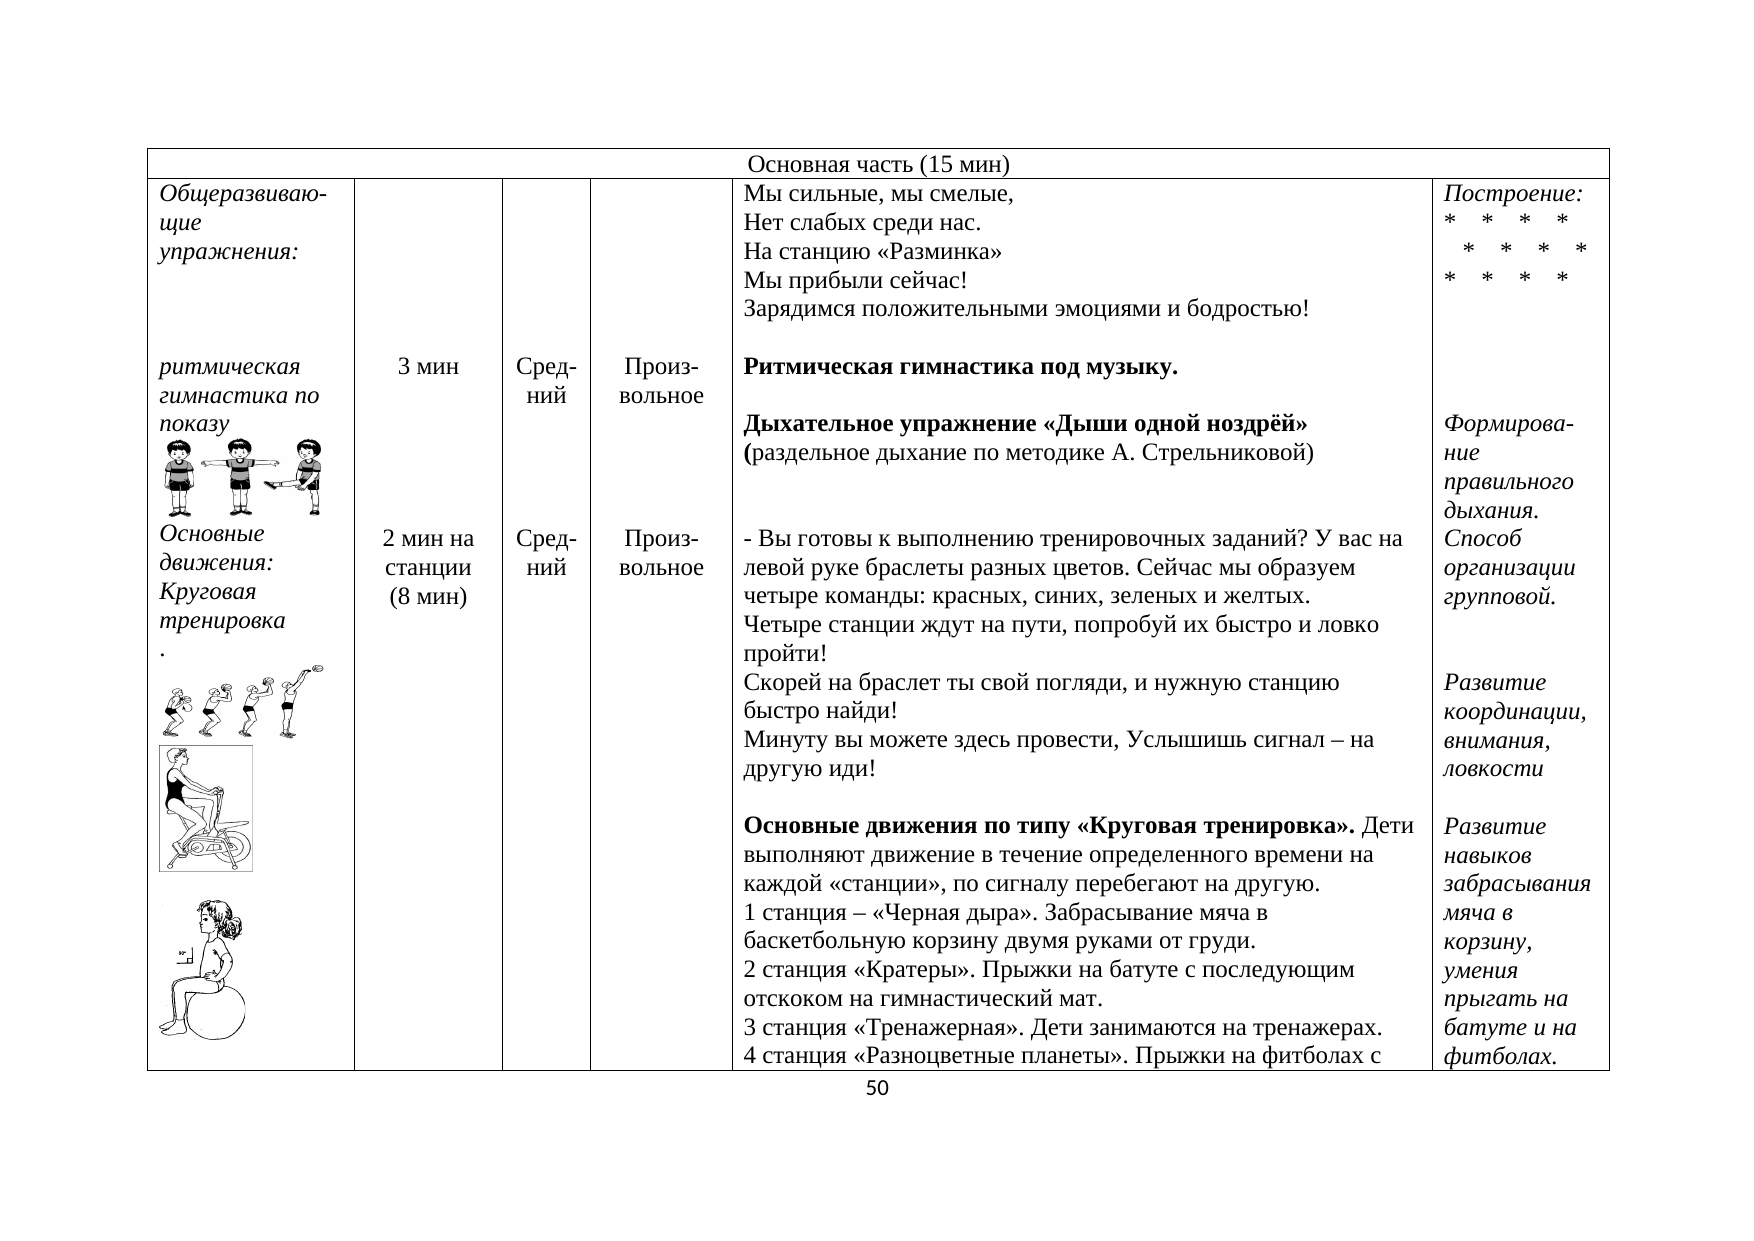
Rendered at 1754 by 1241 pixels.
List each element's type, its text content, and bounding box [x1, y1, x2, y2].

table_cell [148, 179, 354, 1070]
picture [159, 662, 331, 872]
picture [159, 900, 246, 1040]
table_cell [1433, 179, 1609, 1070]
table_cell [503, 179, 590, 1070]
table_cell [733, 179, 1432, 1070]
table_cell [591, 179, 732, 1070]
picture [159, 437, 327, 519]
table_cell Основная часть (15 мин) [148, 149, 1609, 177]
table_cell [355, 179, 502, 1070]
